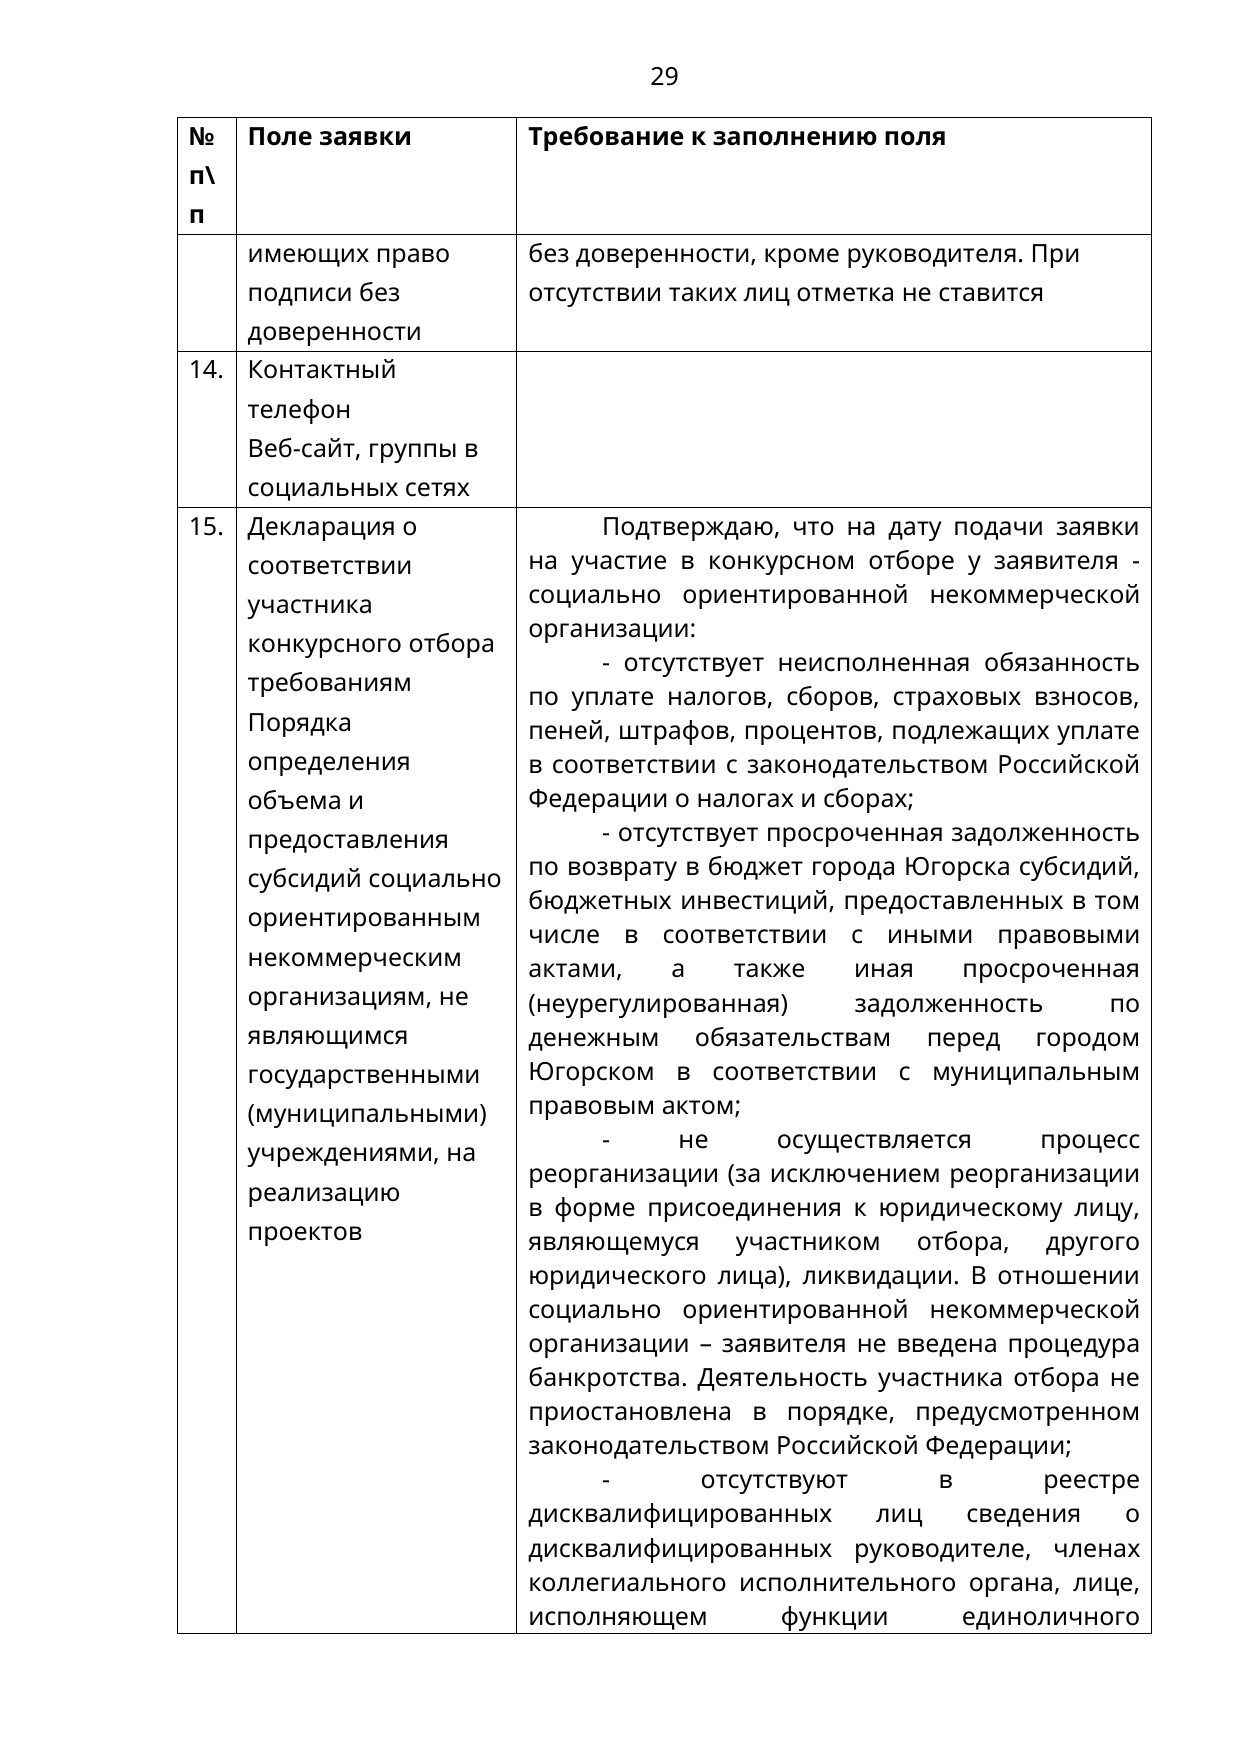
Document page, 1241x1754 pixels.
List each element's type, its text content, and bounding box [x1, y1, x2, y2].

table_cell Контактный телефон Веб-сайт, группы в социальных сетях [237, 352, 516, 507]
table_header Поле заявки [237, 118, 516, 234]
table_header № п\п [178, 118, 236, 234]
table_cell [178, 508, 236, 1632]
table_cell [178, 352, 236, 507]
table_cell [517, 352, 1151, 507]
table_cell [517, 235, 1151, 351]
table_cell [237, 235, 516, 351]
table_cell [517, 508, 1151, 1632]
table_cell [237, 508, 516, 1632]
table_header Требование к заполнению поля [517, 118, 1151, 234]
table_cell [178, 235, 236, 351]
